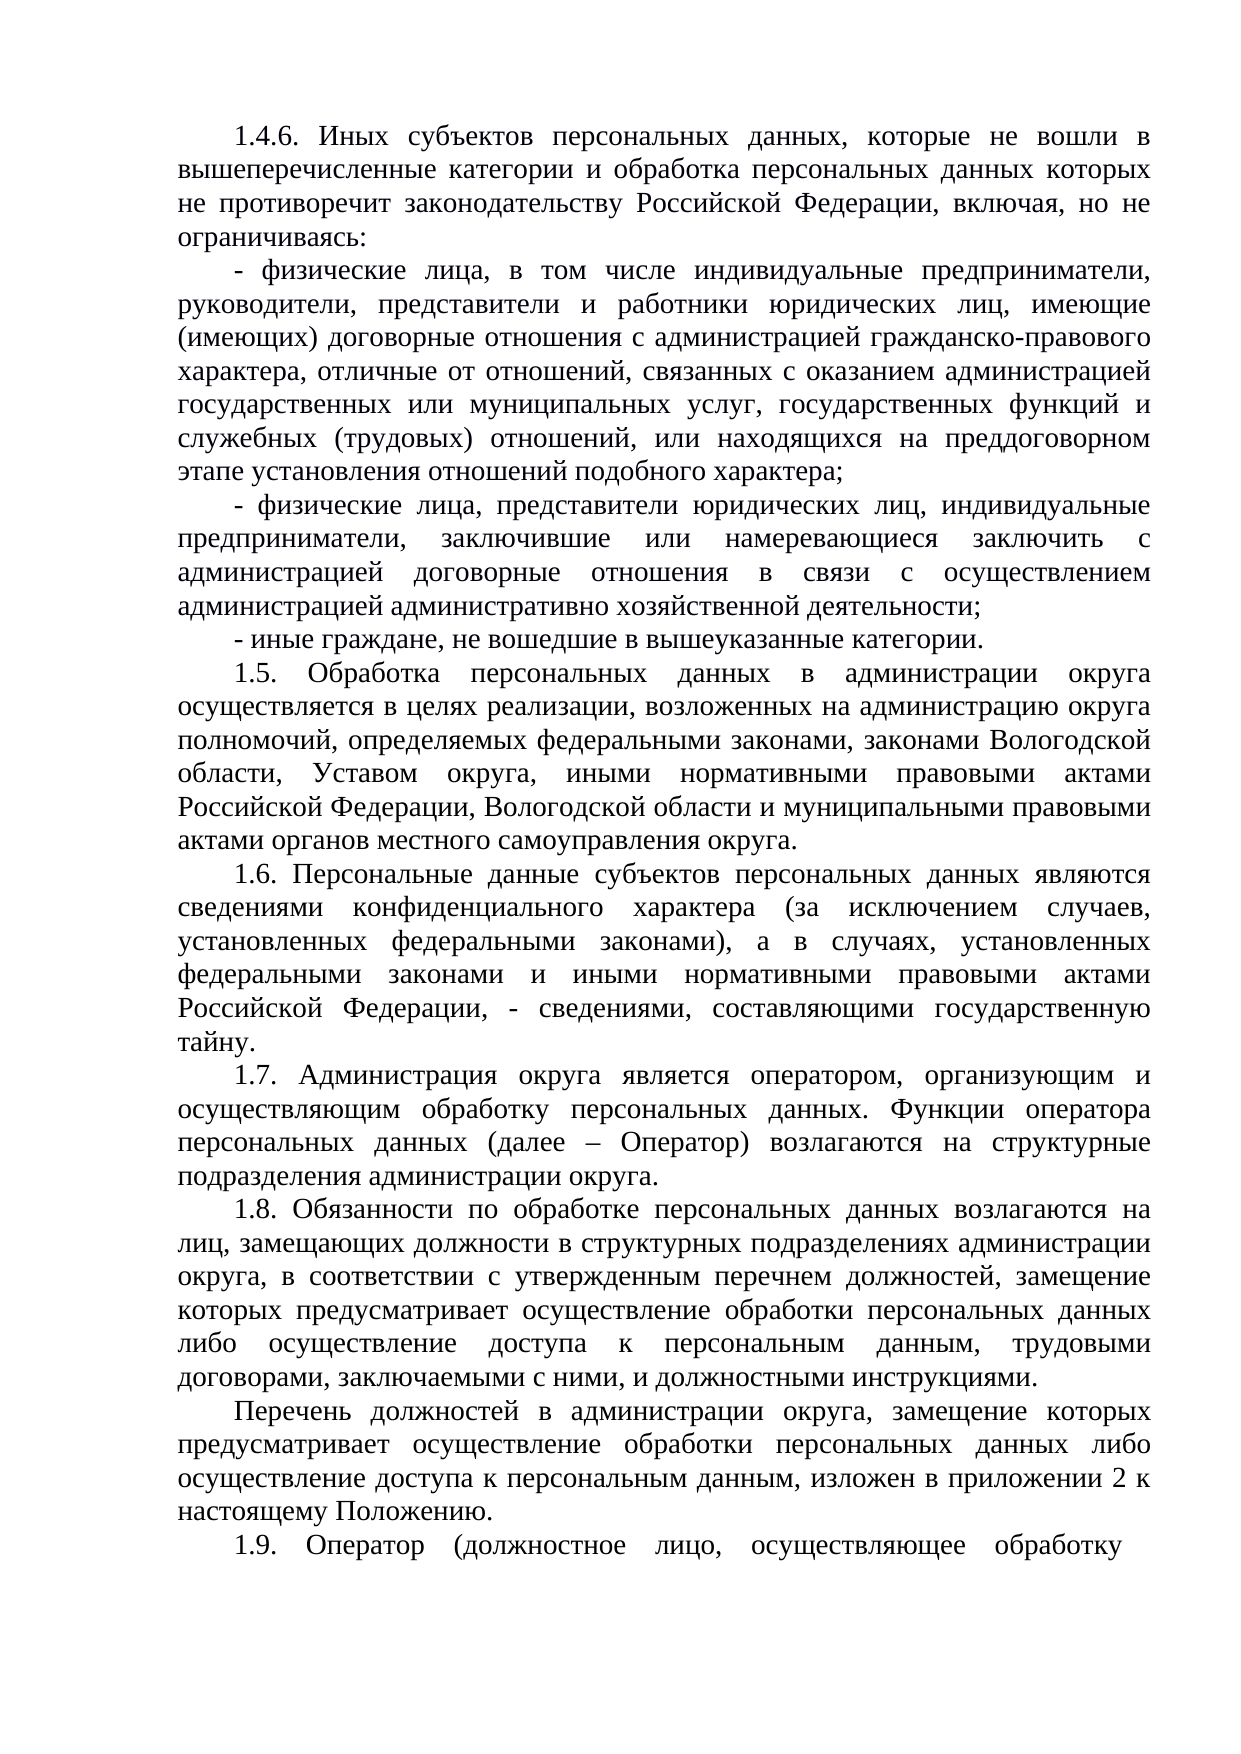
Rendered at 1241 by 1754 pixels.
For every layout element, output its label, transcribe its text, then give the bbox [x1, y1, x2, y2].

text - физические лица, представители юридических лиц, индивидуальные предприниматели, заключившие или намеревающиеся заключить с администрацией договорные отношения в связи с осуществлением администрацией административно хозяйственной деятельности; [177, 487, 1152, 621]
text - физические лица, в том числе индивидуальные предприниматели, руководители, представители и работники юридических лиц, имеющие (имеющих) договорные отношения с администрацией гражданско-правового характера, отличные от отношений, связанных с оказанием администрацией государственных или муниципальных услуг, государственных функций и служебных (трудовых) отношений, или находящихся на преддоговорном этапе установления отношений подобного характера; [177, 252, 1152, 487]
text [177, 1527, 1152, 1594]
text 1.7. Администрация округа является оператором, организующим и осуществляющим обработку персональных данных. Функции оператора персональных данных (далее – Оператор) возлагаются на структурные подразделения администрации округа. [177, 1057, 1152, 1191]
text 1.5. Обработка персональных данных в администрации округа осуществляется в целях реализации, возложенных на администрацию округа полномочий, определяемых федеральными законами, законами Вологодской области, Уставом округа, иными нормативными правовыми актами Российской Федерации, Вологодской области и муниципальными правовыми актами органов местного самоуправления округа. [177, 655, 1152, 856]
text 1.8. Обязанности по обработке персональных данных возлагаются на лиц, замещающих должности в структурных подразделениях администрации округа, в соответствии с утвержденным перечнем должностей, замещение которых предусматривает осуществление обработки персональных данных либо осуществление доступа к персональным данным, трудовыми договорами, заключаемыми с ними, и должностными инструкциями. [177, 1191, 1152, 1393]
text - иные граждане, не вошедшие в вышеуказанные категории. [177, 621, 1152, 655]
text Перечень должностей в администрации округа, замещение которых предусматривает осуществление обработки персональных данных либо осуществление доступа к персональным данным, изложен в приложении 2 к настоящему Положению. [177, 1393, 1152, 1527]
text 1.6. Персональные данные субъектов персональных данных являются сведениями конфиденциального характера (за исключением случаев, установленных федеральными законами), а в случаях, установленных федеральными законами и иными нормативными правовыми актами Российской Федерации, - сведениями, составляющими государственную тайну. [177, 856, 1152, 1057]
text 1.4.6. Иных субъектов персональных данных, которые не вошли в вышеперечисленные категории и обработка персональных данных которых не противоречит законодательству Российской Федерации, включая, но не ограничиваясь: [177, 118, 1152, 252]
